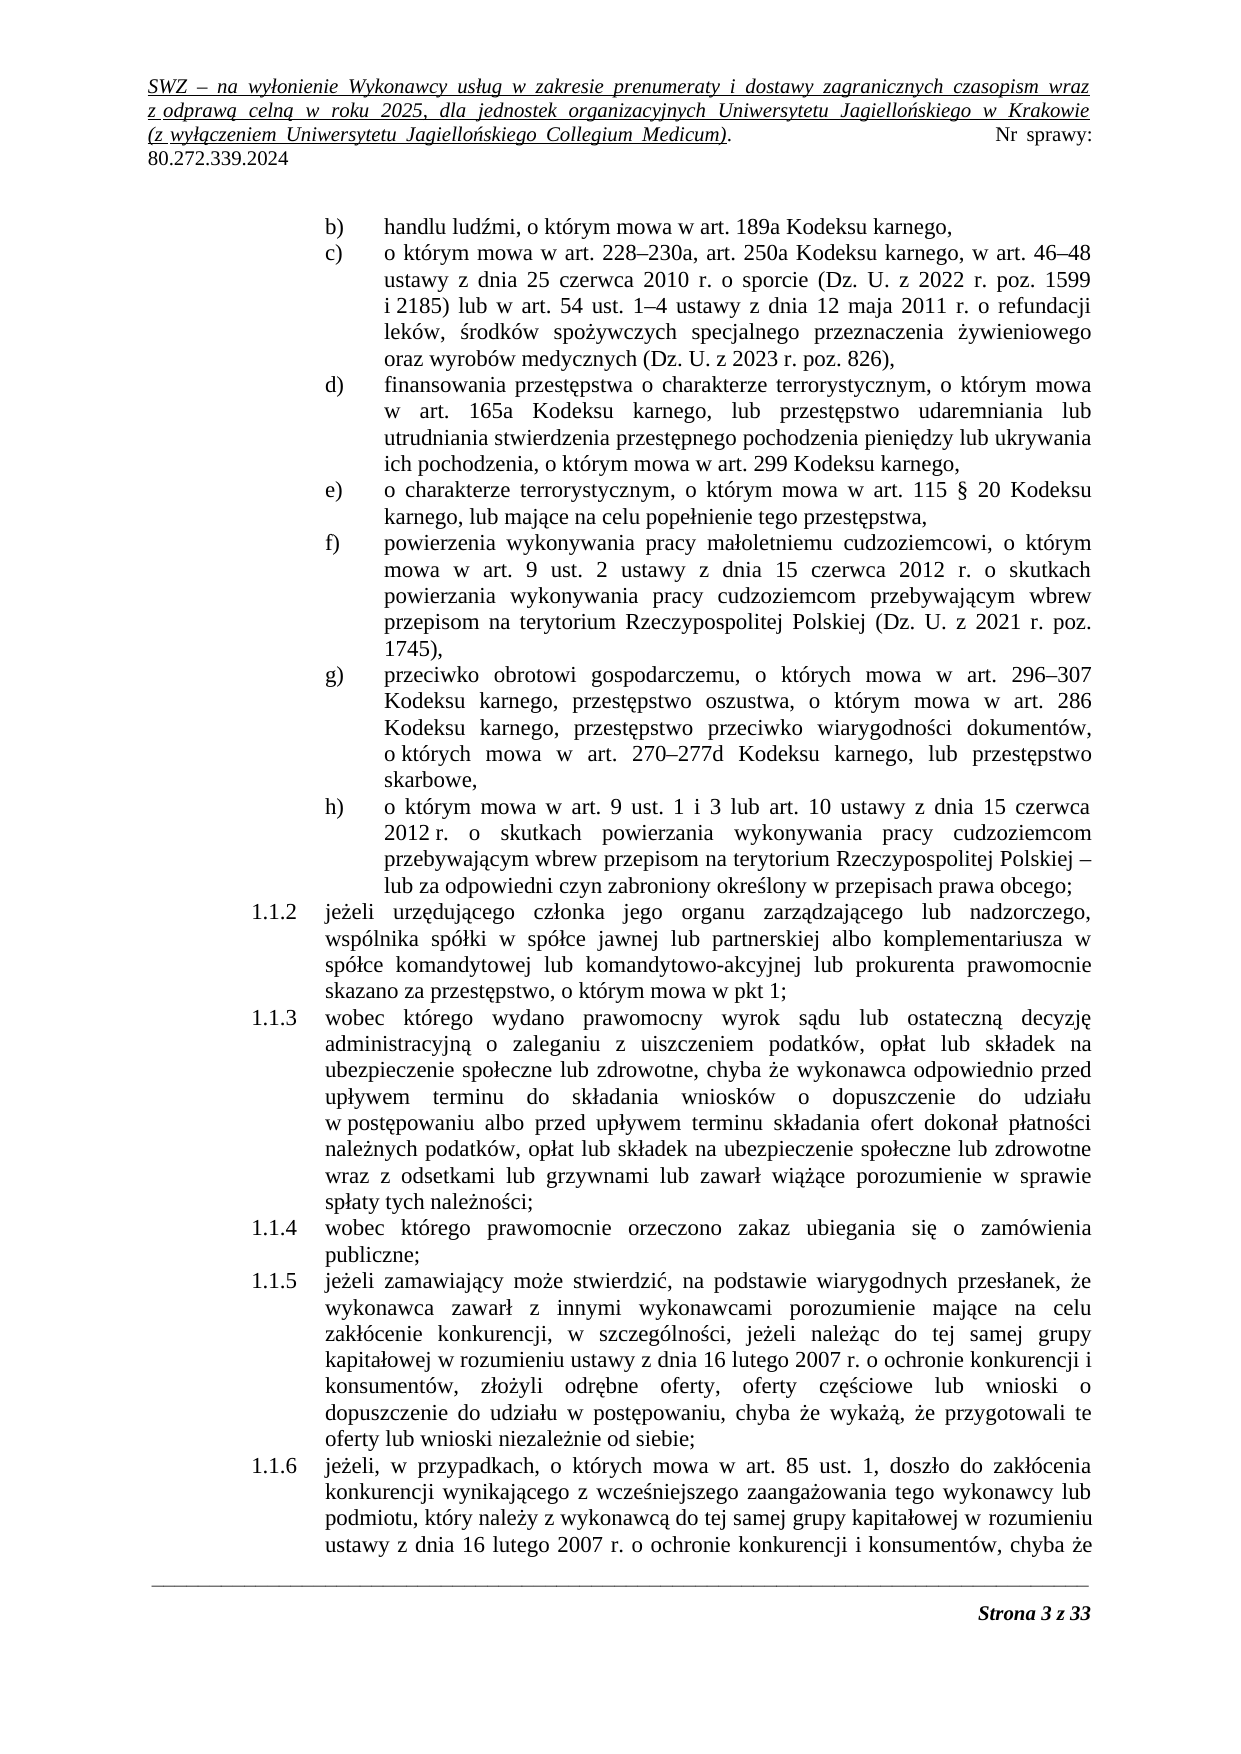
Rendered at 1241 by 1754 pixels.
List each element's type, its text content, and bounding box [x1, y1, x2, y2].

list jeżeli zamawiający może stwierdzić, na podstawie wiarygodnych przesłanek, że wykonawca zawarł z innymi wykonawcami porozumienie mające na celu zakłócenie konkurencji, w szczególności, jeżeli należąc do tej samej grupy kapitałowej w rozumieniu ustawy z dnia 16 lutego 2007 r. o ochronie konkurencji i konsumentów, złożyli odrębne oferty, oferty częściowe lub wnioski o dopuszczenie do udziału w postępowaniu, chyba że wykażą, że przygotowali te oferty lub wnioski niezależnie od siebie; [251, 1267, 1093, 1452]
list powierzenia wykonywania pracy małoletniemu cudzoziemcowi, o którym mowa w art. 9 ust. 2 ustawy z dnia 15 czerwca 2012 r. o skutkach powierzania wykonywania pracy cudzoziemcom przebywającym wbrew przepisom na terytorium Rzeczypospolitej Polskiej (Dz. U. z 2021 r. poz. 1745), [325, 529, 1093, 661]
list wobec którego wydano prawomocny wyrok sądu lub ostateczną decyzję administracyjną o zaleganiu z uiszczeniem podatków, opłat lub składek na ubezpieczenie społeczne lub zdrowotne, chyba że wykonawca odpowiednio przed upływem terminu do składania wniosków o dopuszczenie do udziału w postępowaniu albo przed upływem terminu składania ofert dokonał płatności należnych podatków, opłat lub składek na ubezpieczenie społeczne lub zdrowotne wraz z odsetkami lub grzywnami lub zawarł wiążące porozumienie w sprawie spłaty tych należności; [251, 1004, 1093, 1214]
list o charakterze terrorystycznym, o którym mowa w art. 115 § 20 Kodeksu karnego, lub mające na celu popełnienie tego przestępstwa, [325, 477, 1093, 529]
list o którym mowa w art. 9 ust. 1 i 3 lub art. 10 ustawy z dnia 15 czerwca 2012 r. o skutkach powierzania wykonywania pracy cudzoziemcom przebywającym wbrew przepisom na terytorium Rzeczypospolitej Polskiej – lub za odpowiedni czyn zabroniony określony w przepisach prawa obcego; [325, 793, 1093, 898]
list o którym mowa w art. 228–230a, art. 250a Kodeksu karnego, w art. 46–48 ustawy z dnia 25 czerwca 2010 r. o sporcie (Dz. U. z 2022 r. poz. 1599 i 2185) lub w art. 54 ust. 1–4 ustawy z dnia 12 maja 2011 r. o refundacji leków, środków spożywczych specjalnego przeznaczenia żywieniowego oraz wyrobów medycznych (Dz. U. z 2023 r. poz. 826), [325, 239, 1093, 371]
list przeciwko obrotowi gospodarczemu, o których mowa w art. 296–307 Kodeksu karnego, przestępstwo oszustwa, o którym mowa w art. 286 Kodeksu karnego, przestępstwo przeciwko wiarygodności dokumentów, o których mowa w art. 270–277d Kodeksu karnego, lub przestępstwo skarbowe, [325, 661, 1093, 793]
list jeżeli urzędującego członka jego organu zarządzającego lub nadzorczego, wspólnika spółki w spółce jawnej lub partnerskiej albo komplementariusza w spółce komandytowej lub komandytowo-akcyjnej lub prokurenta prawomocnie skazano za przestępstwo, o którym mowa w pkt 1; [251, 898, 1093, 1004]
list finansowania przestępstwa o charakterze terrorystycznym, o którym mowa w art. 165a Kodeksu karnego, lub przestępstwo udaremniania lub utrudniania stwierdzenia przestępnego pochodzenia pieniędzy lub ukrywania ich pochodzenia, o którym mowa w art. 299 Kodeksu karnego, [325, 371, 1093, 477]
list wobec którego prawomocnie orzeczono zakaz ubiegania się o zamówienia publiczne; [251, 1214, 1093, 1267]
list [251, 1452, 1093, 1557]
list handlu ludźmi, o którym mowa w art. 189a Kodeksu karnego, [325, 213, 1093, 239]
